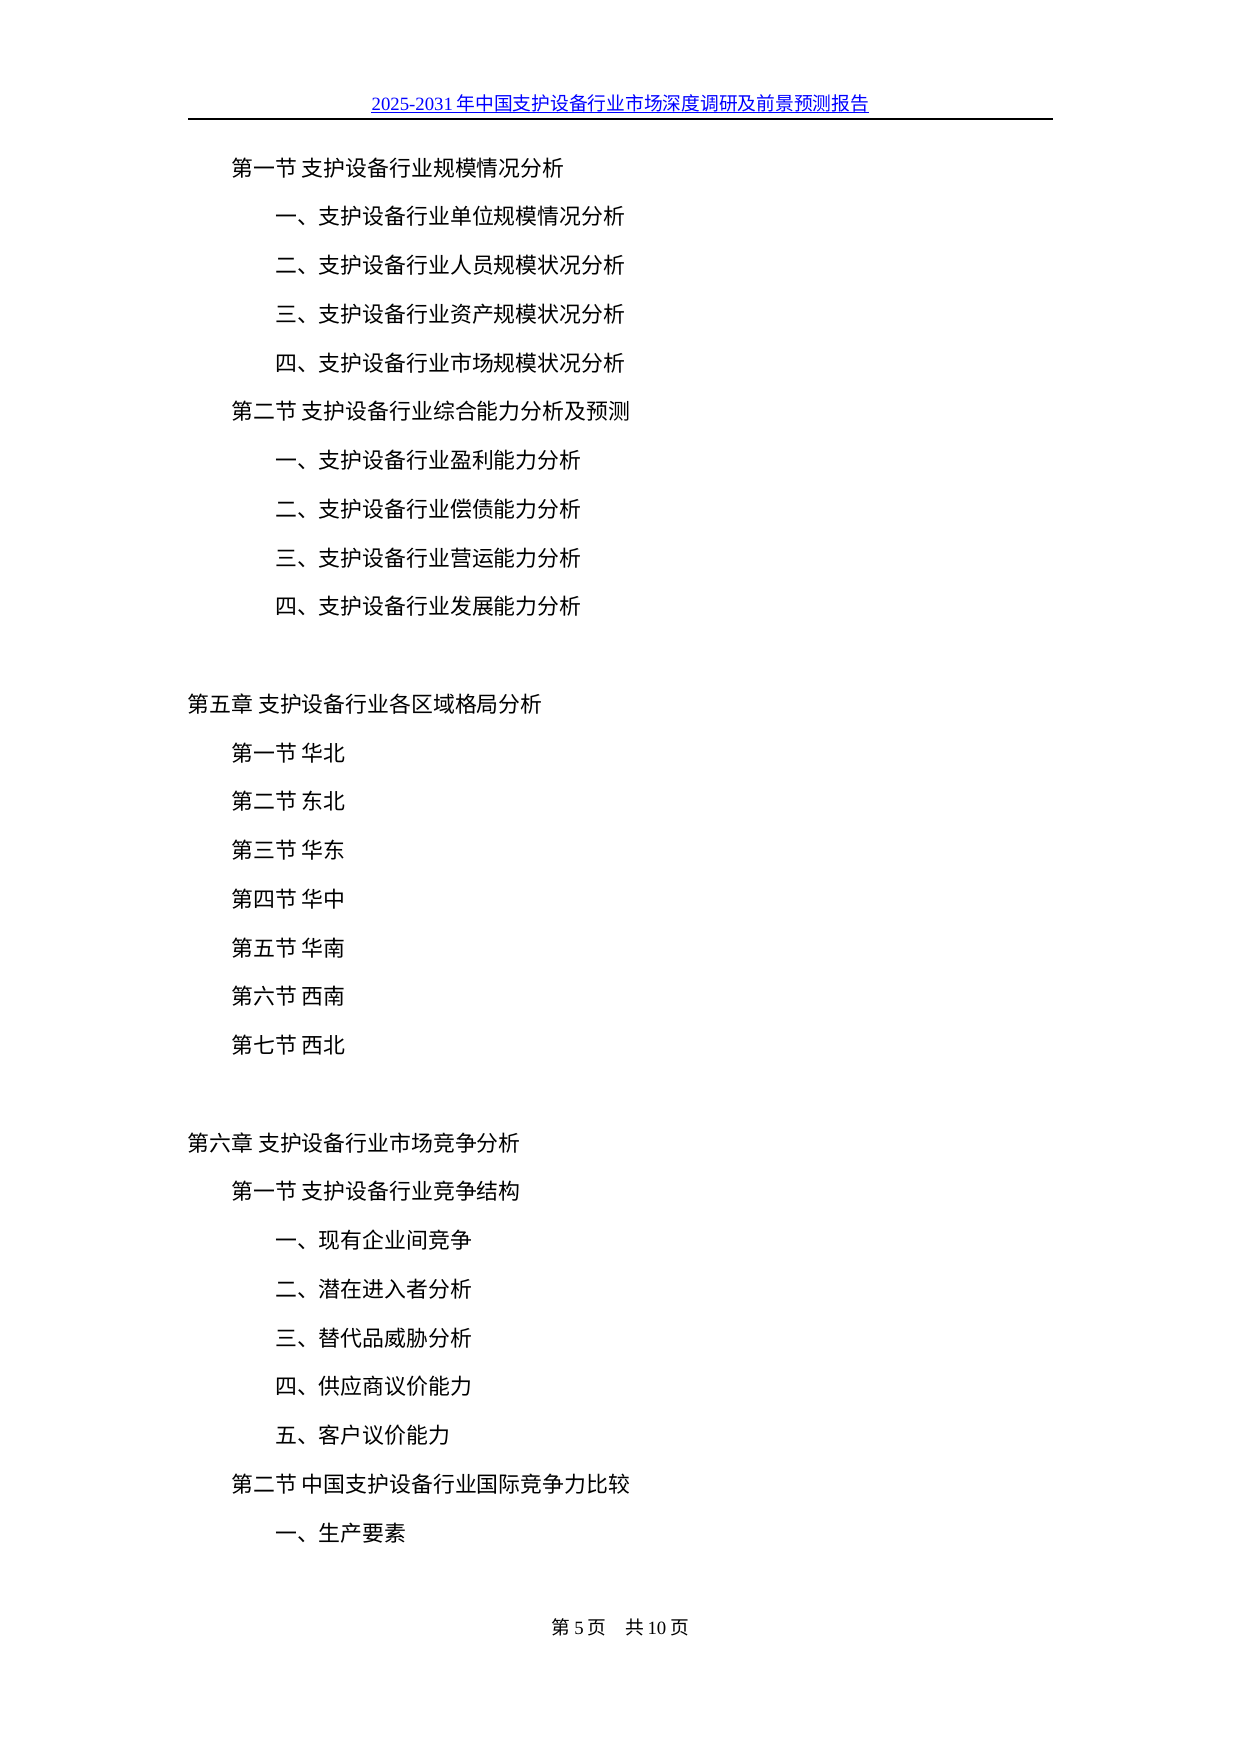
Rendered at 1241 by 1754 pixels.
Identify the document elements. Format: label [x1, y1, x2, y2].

text [187, 150, 1053, 1548]
